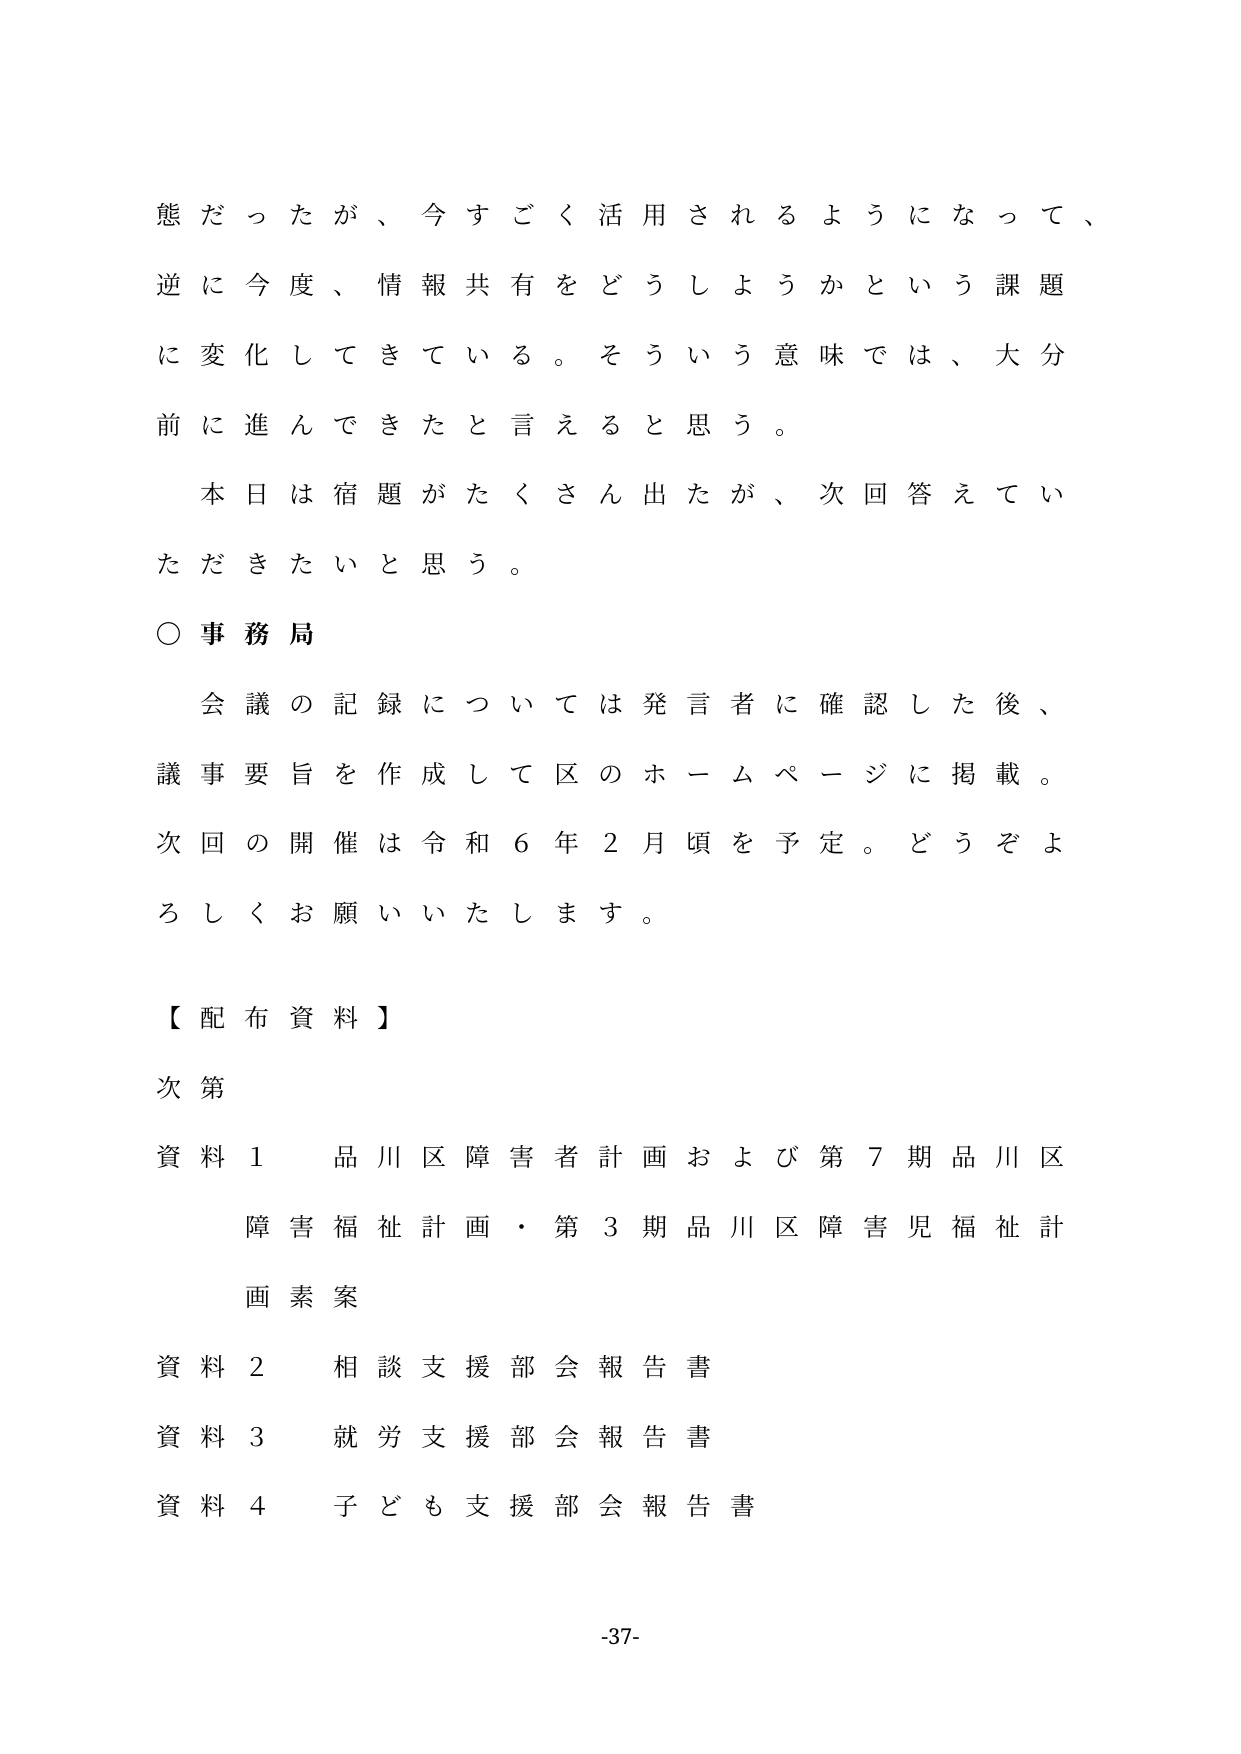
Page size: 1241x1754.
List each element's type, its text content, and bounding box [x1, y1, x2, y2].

text 資料２ 相談支援部会報告書 [156, 1331, 1084, 1400]
text 次第 [156, 1051, 1084, 1121]
text 資料１ 品川区障害者計画および第７期品川区障害福祉計画・第３期品川区障害児福祉計画素案 [156, 1121, 1084, 1331]
text 本日は宿題がたくさん出たが、次回答えていただきたいと思う。 [156, 458, 1084, 598]
text 会議の記録については発言者に確認した後、議事要旨を作成して区のホームページに掲載。次回の開催は令和６年２月頃を予定。どうぞよろしくお願いいたします。 [156, 668, 1084, 947]
text 【配布資料】 [156, 982, 1084, 1051]
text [156, 179, 1084, 458]
text 〇事務局 [156, 598, 1084, 668]
text 資料４ 子ども支援部会報告書 [156, 1470, 1084, 1540]
text 資料３ 就労支援部会報告書 [156, 1400, 1084, 1470]
